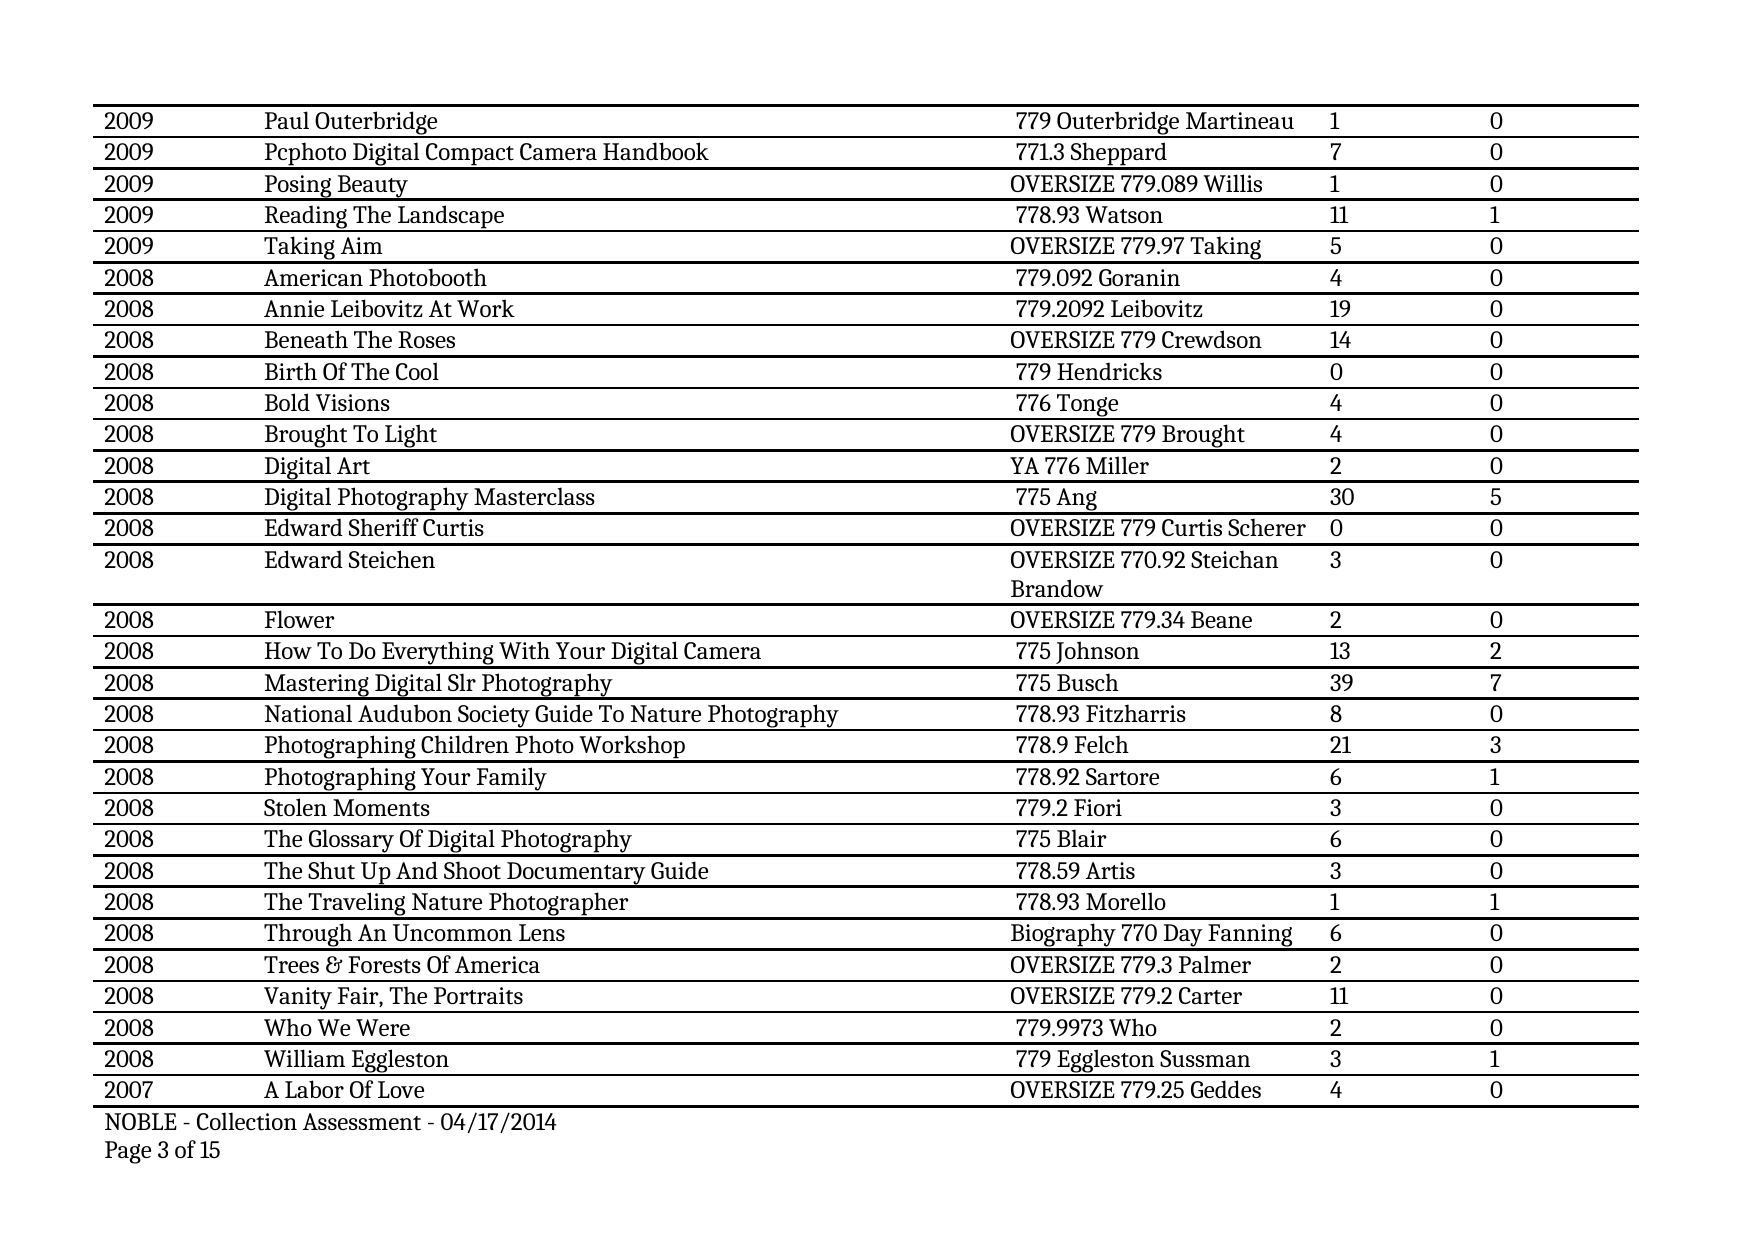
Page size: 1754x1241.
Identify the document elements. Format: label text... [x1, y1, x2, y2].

table_cell William Eggleston [253, 1045, 999, 1073]
table_cell 5 [1319, 232, 1478, 261]
table_cell 0 [1479, 920, 1638, 948]
table_cell 2 [1319, 606, 1478, 634]
table_cell Stolen Moments [253, 794, 999, 823]
table_cell 779.092 Goranin [999, 264, 1319, 292]
table_cell Paul Outerbridge [253, 107, 999, 136]
table_cell 8 [1319, 700, 1478, 729]
table_cell 779 Hendricks [999, 358, 1319, 386]
table_cell 779.2 Fiori [999, 794, 1319, 823]
table_cell 2009 [93, 170, 253, 198]
table_cell 2007 [93, 1076, 253, 1105]
table_cell 2008 [93, 420, 253, 449]
table_cell Trees & Forests Of America [253, 951, 999, 979]
table_cell 2 [1319, 951, 1478, 979]
table_cell Photographing Children Photo Workshop [253, 731, 999, 760]
table_cell OVERSIZE 779.2 Carter [999, 982, 1319, 1011]
table_cell 0 [1479, 326, 1638, 355]
table_cell 4 [1319, 264, 1478, 292]
table_cell Taking Aim [253, 232, 999, 261]
table_cell 2008 [93, 731, 253, 760]
table_cell 2008 [93, 1045, 253, 1073]
table_cell 39 [1319, 669, 1478, 697]
table_cell 4 [1319, 389, 1478, 418]
table_cell 5 [1479, 483, 1638, 512]
table_cell 0 [1479, 389, 1638, 418]
table_cell 6 [1319, 825, 1478, 854]
table_cell 2009 [93, 201, 253, 229]
table_cell Flower [253, 606, 999, 634]
table_cell OVERSIZE 779 Crewdson [999, 326, 1319, 355]
table_cell Edward Sheriff Curtis [253, 515, 999, 543]
table_cell 1 [1319, 170, 1478, 198]
table_cell 1 [1479, 888, 1638, 917]
table_cell 2 [1479, 637, 1638, 666]
table_cell 778.93 Morello [999, 888, 1319, 917]
table_cell 778.59 Artis [999, 857, 1319, 885]
table_cell 771.3 Sheppard [999, 138, 1319, 167]
table_cell 2008 [93, 763, 253, 791]
table_cell 3 [1319, 546, 1478, 603]
table_cell Through An Uncommon Lens [253, 920, 999, 948]
table_cell OVERSIZE 779.97 Taking [999, 232, 1319, 261]
table_cell 2008 [93, 1013, 253, 1042]
table_cell 0 [1479, 606, 1638, 634]
table_cell 3 [1319, 794, 1478, 823]
table_cell 0 [1479, 546, 1638, 603]
table_cell 2008 [93, 452, 253, 480]
table_cell National Audubon Society Guide To Nature Photography [253, 700, 999, 729]
table_cell 1 [1319, 107, 1478, 136]
table_cell Biography 770 Day Fanning [999, 920, 1319, 948]
table_cell 0 [1479, 825, 1638, 854]
table_cell 2008 [93, 358, 253, 386]
table_cell 6 [1319, 763, 1478, 791]
table_cell 0 [1479, 264, 1638, 292]
table_cell 2008 [93, 825, 253, 854]
table_cell 2008 [93, 982, 253, 1011]
table_cell 11 [1319, 201, 1478, 229]
table_cell 2008 [93, 700, 253, 729]
table_cell 4 [1319, 1076, 1478, 1105]
table_cell OVERSIZE 779.25 Geddes [999, 1076, 1319, 1105]
table_cell 0 [1319, 358, 1478, 386]
table_cell 2009 [93, 107, 253, 136]
table_cell Reading The Landscape [253, 201, 999, 229]
table_cell 0 [1479, 951, 1638, 979]
table_cell 11 [1319, 982, 1478, 1011]
table_cell 2008 [93, 669, 253, 697]
table_cell 2008 [93, 606, 253, 634]
table_cell 0 [1479, 1076, 1638, 1105]
table_cell Mastering Digital Slr Photography [253, 669, 999, 697]
table_cell 2008 [93, 637, 253, 666]
table_cell The Traveling Nature Photographer [253, 888, 999, 917]
table_cell 4 [1319, 420, 1478, 449]
table_cell Photographing Your Family [253, 763, 999, 791]
table_cell 775 Johnson [999, 637, 1319, 666]
table_cell 2008 [93, 951, 253, 979]
table_cell OVERSIZE 779.34 Beane [999, 606, 1319, 634]
table_cell 0 [1479, 700, 1638, 729]
table_cell 779.9973 Who [999, 1013, 1319, 1042]
table_cell 2009 [93, 232, 253, 261]
table_cell 1 [1319, 888, 1478, 917]
table_cell 3 [1319, 1045, 1478, 1073]
table_cell OVERSIZE 779.089 Willis [999, 170, 1319, 198]
table_cell 3 [1479, 731, 1638, 760]
table_cell 2008 [93, 326, 253, 355]
table_cell Bold Visions [253, 389, 999, 418]
table_cell 0 [1479, 794, 1638, 823]
table_cell 779 Eggleston Sussman [999, 1045, 1319, 1073]
table_cell Birth Of The Cool [253, 358, 999, 386]
table_cell 779.2092 Leibovitz [999, 295, 1319, 324]
table_cell 2008 [93, 794, 253, 823]
table_cell 779 Outerbridge Martineau [999, 107, 1319, 136]
table_cell Beneath The Roses [253, 326, 999, 355]
table_cell 13 [1319, 637, 1478, 666]
table_cell 19 [1319, 295, 1478, 324]
table_cell The Shut Up And Shoot Documentary Guide [253, 857, 999, 885]
table_cell How To Do Everything With Your Digital Camera [253, 637, 999, 666]
table_cell 2009 [93, 138, 253, 167]
table_cell 778.93 Fitzharris [999, 700, 1319, 729]
table_cell 2008 [93, 857, 253, 885]
table_cell Vanity Fair, The Portraits [253, 982, 999, 1011]
table_cell Annie Leibovitz At Work [253, 295, 999, 324]
table_cell 0 [1479, 107, 1638, 136]
table_cell 0 [1479, 232, 1638, 261]
table_cell Who We Were [253, 1013, 999, 1042]
table_cell 14 [1319, 326, 1478, 355]
table_cell 7 [1319, 138, 1478, 167]
table_cell 21 [1319, 731, 1478, 760]
table_cell 0 [1479, 515, 1638, 543]
table_cell 2008 [93, 920, 253, 948]
table_cell 778.92 Sartore [999, 763, 1319, 791]
table_cell 30 [1319, 483, 1478, 512]
table_cell 2008 [93, 295, 253, 324]
table_cell 2008 [93, 389, 253, 418]
table_cell 0 [1479, 982, 1638, 1011]
table_cell Brought To Light [253, 420, 999, 449]
table_cell 0 [1479, 358, 1638, 386]
table_cell OVERSIZE 770.92 Steichan Brandow [999, 546, 1319, 603]
table_cell OVERSIZE 779 Brought [999, 420, 1319, 449]
table_cell 0 [1479, 452, 1638, 480]
table_cell 0 [1479, 1013, 1638, 1042]
table_cell 0 [1479, 857, 1638, 885]
table_cell YA 776 Miller [999, 452, 1319, 480]
table_cell 3 [1319, 857, 1478, 885]
table_cell 0 [1479, 420, 1638, 449]
table_cell 7 [1479, 669, 1638, 697]
table_cell 2008 [93, 546, 253, 603]
table_cell 0 [1319, 515, 1478, 543]
table_cell 775 Blair [999, 825, 1319, 854]
table_cell 6 [1319, 920, 1478, 948]
table_cell OVERSIZE 779.3 Palmer [999, 951, 1319, 979]
table_cell 0 [1479, 138, 1638, 167]
table_cell 776 Tonge [999, 389, 1319, 418]
table_cell 2 [1319, 452, 1478, 480]
table_cell Posing Beauty [253, 170, 999, 198]
table_cell Pcphoto Digital Compact Camera Handbook [253, 138, 999, 167]
table_cell 1 [1479, 201, 1638, 229]
table_cell 1 [1479, 763, 1638, 791]
table_cell 2008 [93, 483, 253, 512]
table_cell 2008 [93, 264, 253, 292]
table_cell American Photobooth [253, 264, 999, 292]
table_cell 1 [1479, 1045, 1638, 1073]
table_cell 0 [1479, 170, 1638, 198]
table_cell Digital Photography Masterclass [253, 483, 999, 512]
table_cell Edward Steichen [253, 546, 999, 603]
table_cell 778.9 Felch [999, 731, 1319, 760]
table_cell 775 Busch [999, 669, 1319, 697]
table_cell Digital Art [253, 452, 999, 480]
table_cell 0 [1479, 295, 1638, 324]
table_cell 2008 [93, 515, 253, 543]
table_cell 775 Ang [999, 483, 1319, 512]
table_cell OVERSIZE 779 Curtis Scherer [999, 515, 1319, 543]
table_cell 2 [1319, 1013, 1478, 1042]
table_cell The Glossary Of Digital Photography [253, 825, 999, 854]
table_cell 2008 [93, 888, 253, 917]
table_cell A Labor Of Love [253, 1076, 999, 1105]
table_cell 778.93 Watson [999, 201, 1319, 229]
